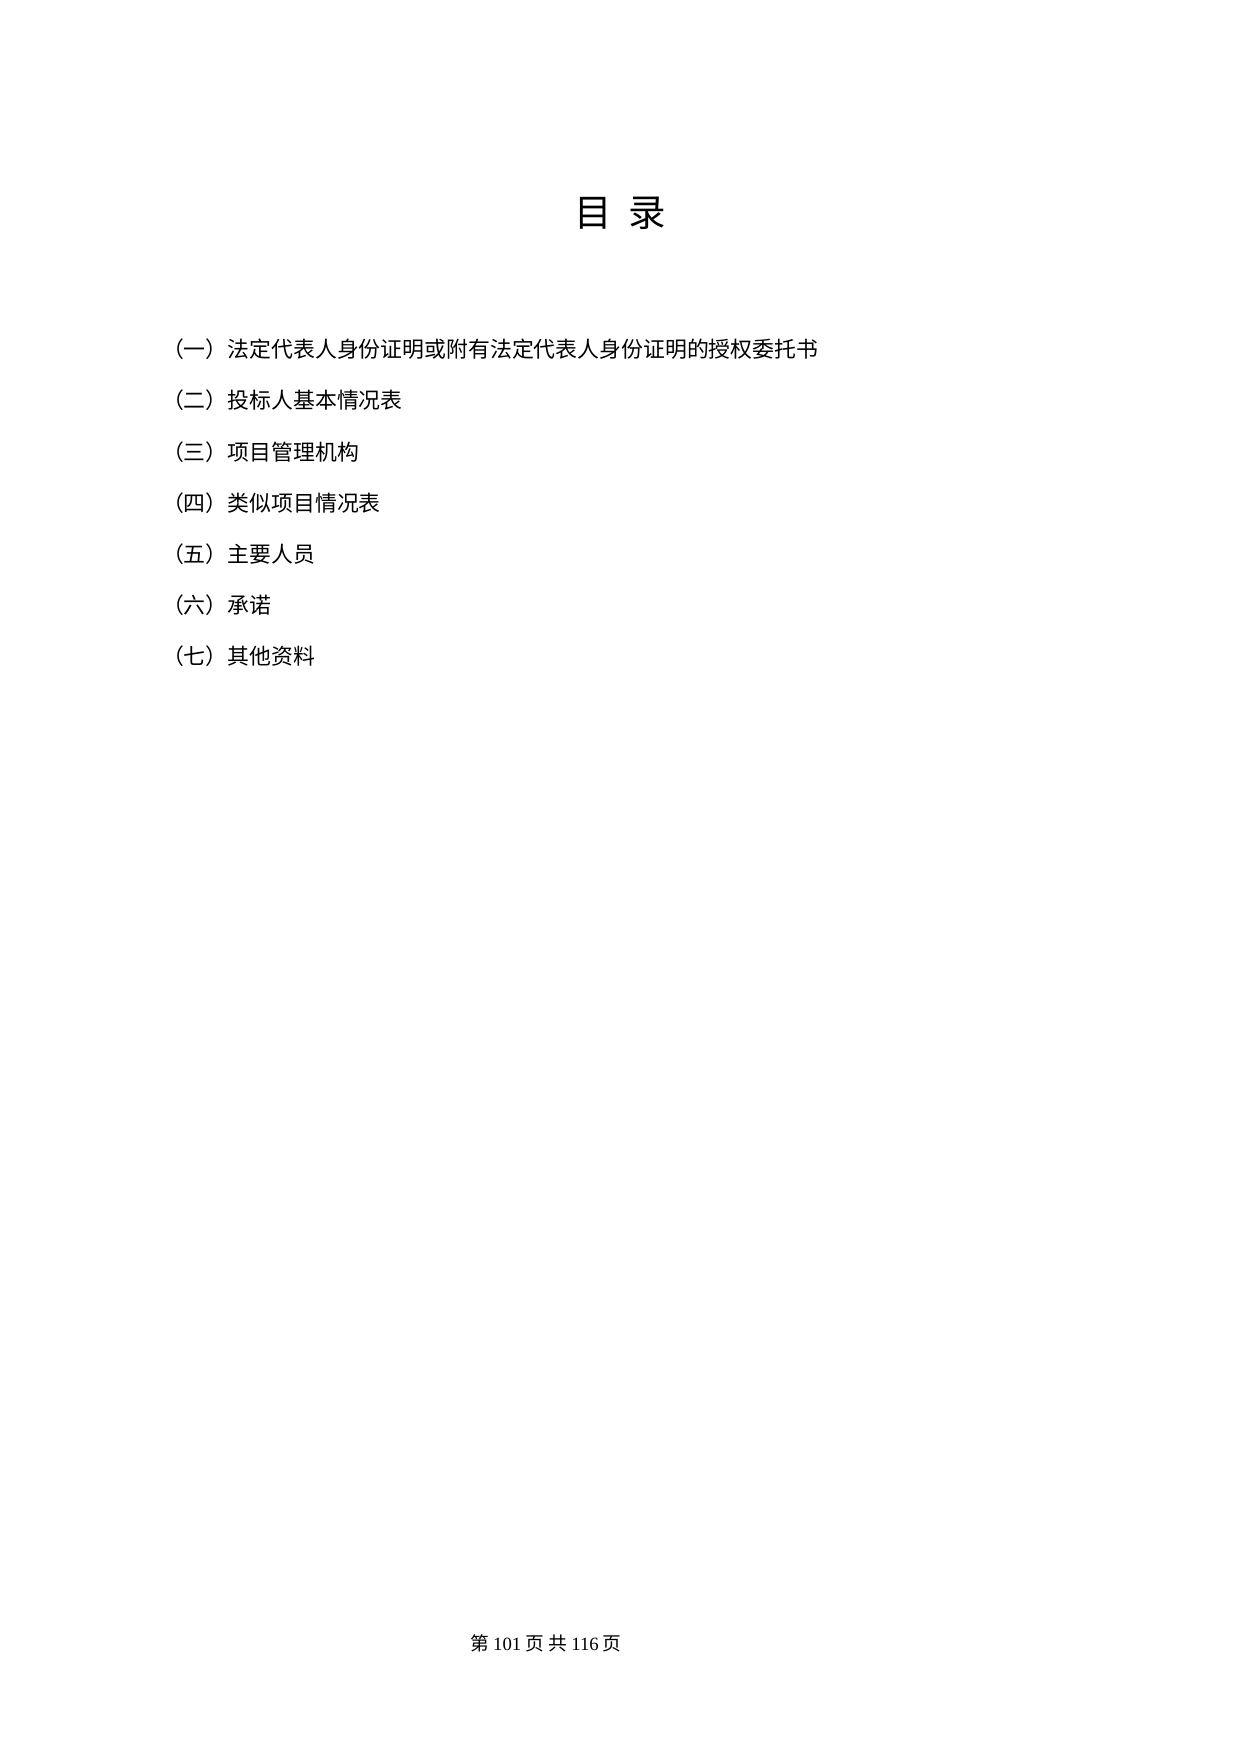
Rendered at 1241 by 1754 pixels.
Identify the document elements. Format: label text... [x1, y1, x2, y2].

text （三）项目管理机构 [118, 433, 1122, 468]
text （一）法定代表人身份证明或附有法定代表人身份证明的授权委托书 [118, 331, 1122, 366]
text （五）主要人员 [118, 535, 1122, 571]
text （四）类似项目情况表 [118, 484, 1122, 519]
text （二）投标人基本情况表 [118, 382, 1122, 417]
text 目 录 [118, 183, 1122, 237]
text （六）承诺 [118, 586, 1122, 622]
text （七）其他资料 [118, 637, 1122, 673]
